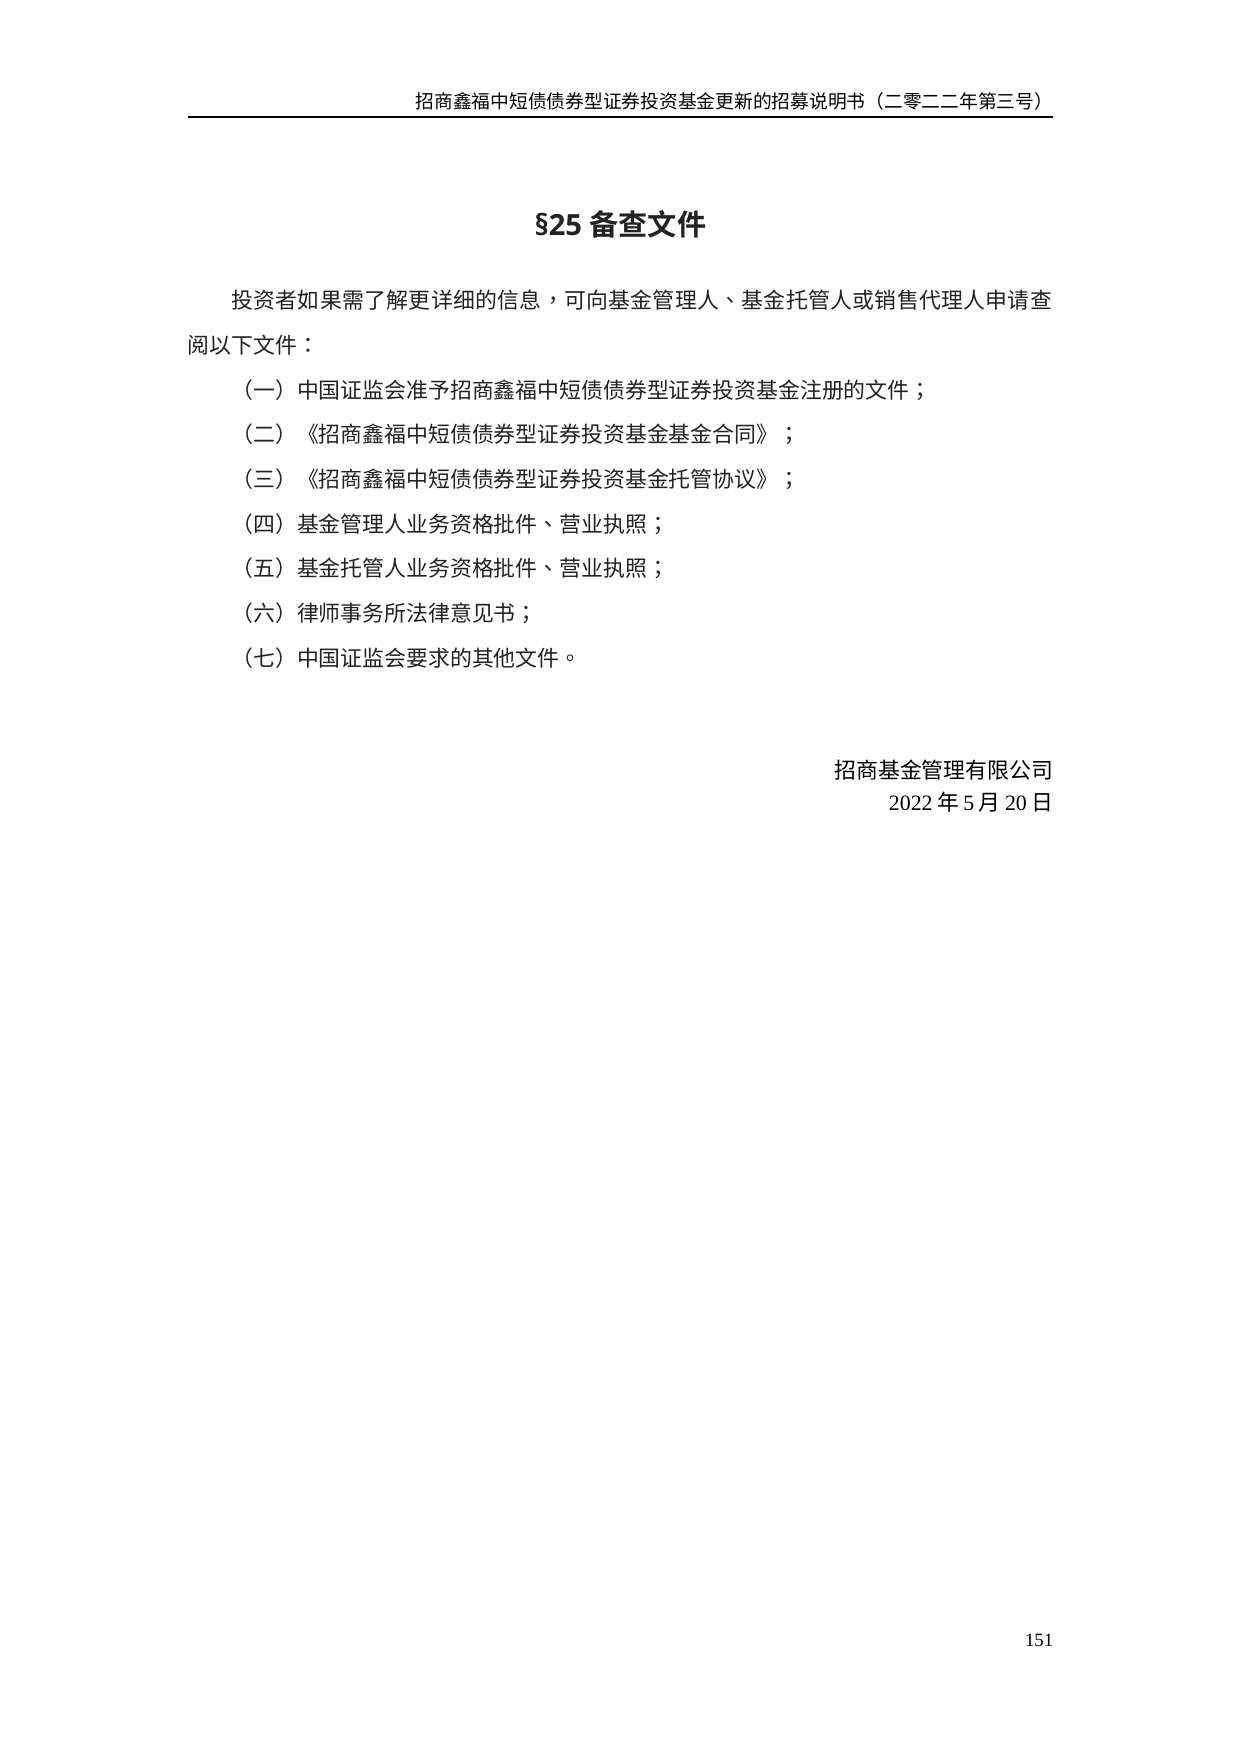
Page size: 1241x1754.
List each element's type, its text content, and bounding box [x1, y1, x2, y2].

text （七）中国证监会要求的其他文件。 [187, 643, 1053, 673]
text （三）《招商鑫福中短债债券型证券投资基金托管协议》； [187, 464, 1053, 494]
text （二）《招商鑫福中短债债券型证券投资基金基金合同》； [187, 419, 1053, 449]
text （一）中国证监会准予招商鑫福中短债债券型证券投资基金注册的文件； [187, 375, 1053, 404]
text 投资者如果需了解更详细的信息，可向基金管理人、基金托管人或销售代理人申请查阅以下文件： [187, 285, 1053, 360]
text 招商基金管理有限公司 [187, 752, 1053, 785]
text （六）律师事务所法律意见书； [187, 598, 1053, 628]
text §25 备查文件 [187, 191, 1053, 256]
text （四）基金管理人业务资格批件、营业执照； [187, 509, 1053, 538]
text （五）基金托管人业务资格批件、营业执照； [187, 553, 1053, 583]
text 2022年5月20日 [187, 785, 1053, 817]
